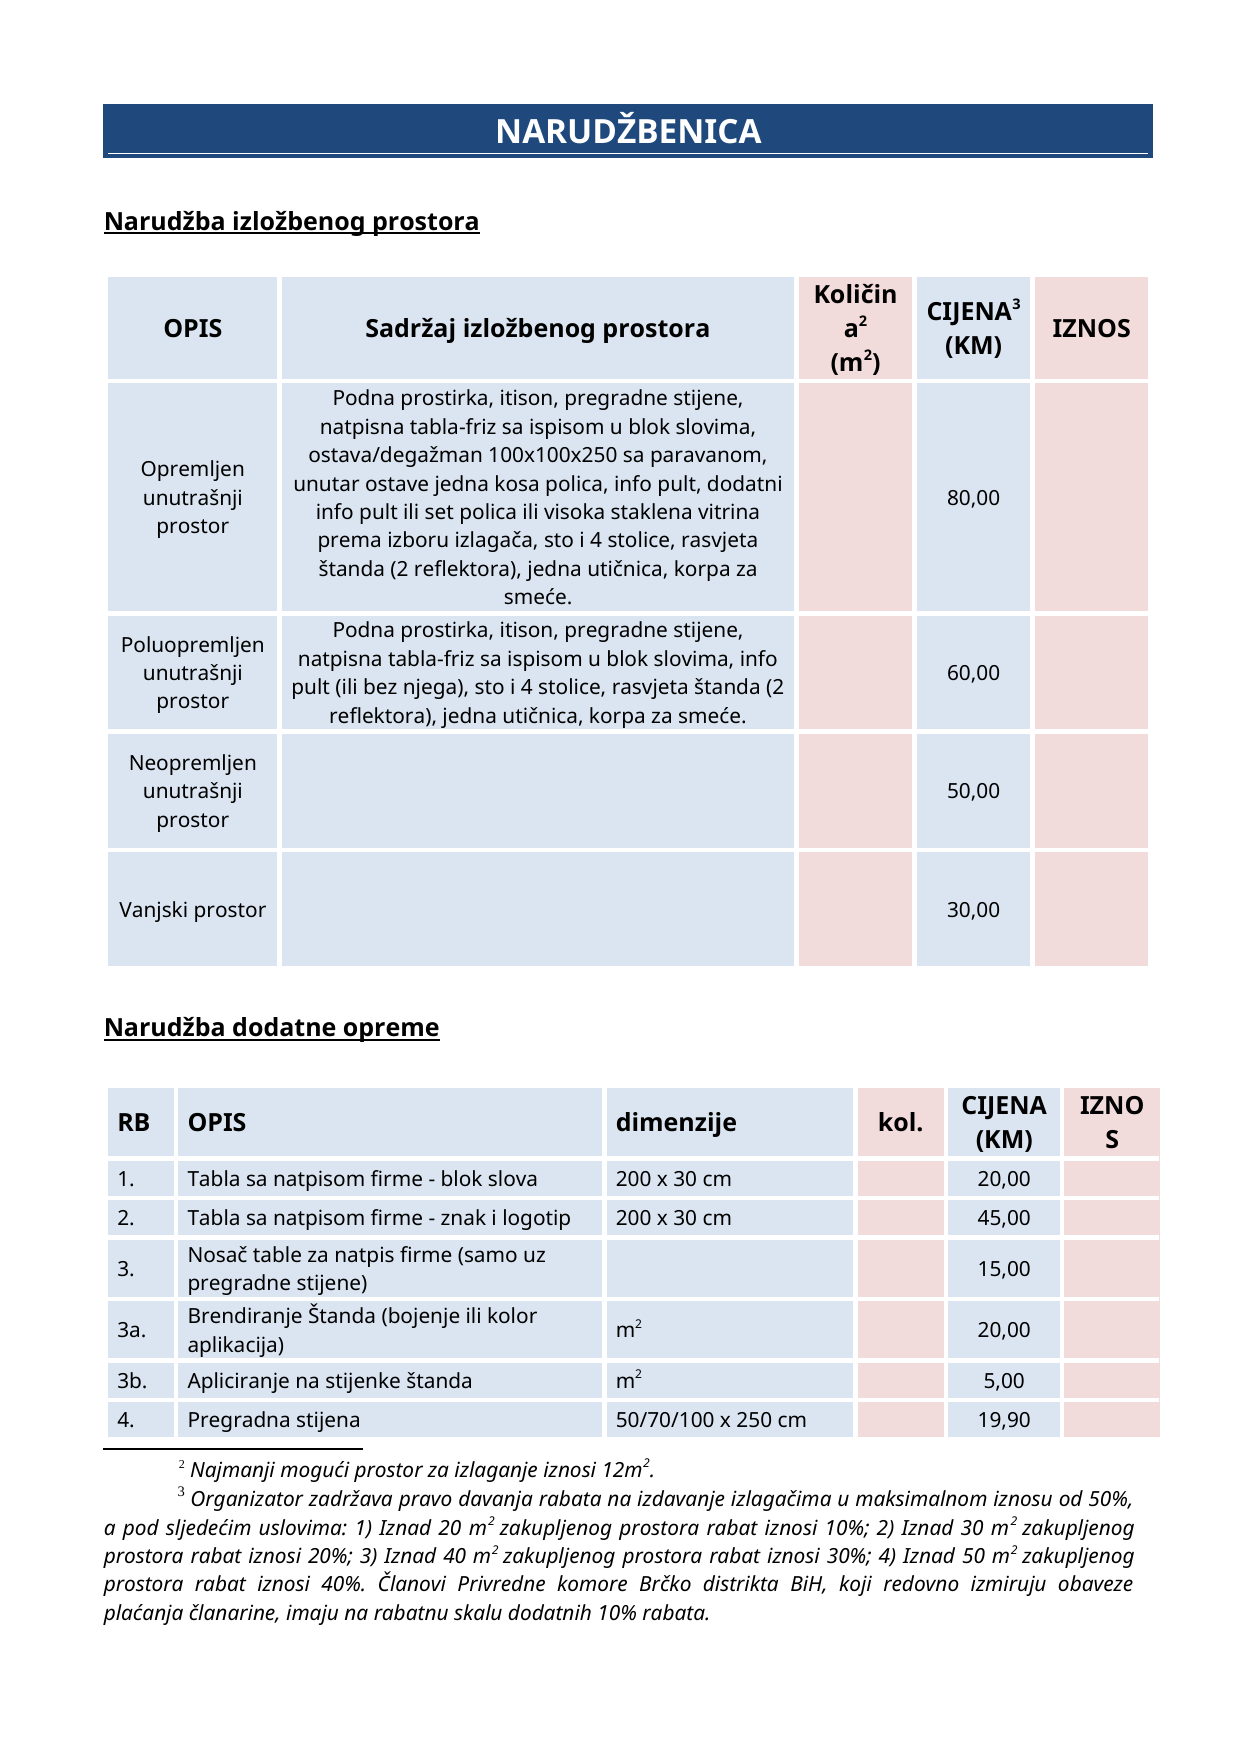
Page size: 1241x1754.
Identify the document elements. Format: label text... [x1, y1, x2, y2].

table_cell [1035, 616, 1148, 729]
table_cell 60,00 [917, 616, 1030, 729]
table_header IZNOS [1064, 1088, 1160, 1156]
table_cell [1035, 852, 1148, 966]
table_cell [858, 1402, 944, 1437]
table_header Količina (m2) [799, 277, 912, 379]
table_cell 5,00 [948, 1363, 1060, 1398]
table_cell [1035, 734, 1148, 848]
table_cell 50/70/100 x 250 cm [607, 1402, 853, 1437]
table_cell Podna prostirka, itison, pregradne stijene, natpisna tabla-friz sa ispisom u blok slovima, info pult (ili bez njega), sto i 4 stolice, rasvjeta štanda (2 reflektora), jedna utičnica, korpa za smeće. [282, 616, 794, 729]
table_cell [858, 1240, 944, 1297]
table_cell 2. [108, 1200, 174, 1235]
table_cell Vanjski prostor [108, 852, 277, 966]
table_cell Pregradna stijena [178, 1402, 602, 1437]
table_cell [1064, 1398, 1160, 1437]
table_cell Apliciranje na stijenke štanda [178, 1363, 602, 1398]
table_cell [799, 734, 912, 848]
table_cell Poluopremljen unutrašnji prostor [108, 616, 277, 729]
table_header RB [108, 1088, 174, 1156]
table_cell m2 [607, 1363, 853, 1398]
table_cell Neopremljen unutrašnji prostor [108, 734, 277, 848]
table_cell [607, 1240, 853, 1297]
table_cell [799, 852, 912, 966]
table_cell 19,90 [948, 1402, 1060, 1437]
table_cell 3b. [108, 1363, 174, 1398]
table_cell [1064, 1235, 1160, 1297]
table_cell [282, 734, 794, 848]
table_header OPIS [178, 1088, 602, 1156]
table_cell 200 x 30 cm [607, 1200, 853, 1235]
table_cell Tabla sa natpisom firme - blok slova [178, 1161, 602, 1196]
table_cell Brendiranje Štanda (bojenje ili kolor aplikacija) [178, 1301, 602, 1358]
table_cell 1. [108, 1161, 174, 1196]
table_cell Nosač table za natpis firme (samo uz pregradne stijene) [178, 1240, 602, 1297]
table_cell 30,00 [917, 852, 1030, 966]
table_cell [1035, 383, 1148, 611]
table_cell [1064, 1297, 1160, 1358]
table_cell Podna prostirka, itison, pregradne stijene, natpisna tabla-friz sa ispisom u blok slovima, ostava/degažman 100x100x250 sa paravanom, unutar ostave jedna kosa polica, info pult, dodatni info pult ili set polica ili visoka staklena vitrina prema izboru izlagača, sto i 4 stolice, rasvjeta štanda (2 reflektora), jedna utičnica, korpa za smeće. [282, 383, 794, 611]
table_cell [282, 852, 794, 966]
table_cell [858, 1161, 944, 1196]
table_header OPIS [108, 277, 277, 379]
table_cell 3a. [108, 1301, 174, 1358]
table_header dimenzije [607, 1088, 853, 1156]
table_cell Tabla sa natpisom firme - znak i logotip [178, 1200, 602, 1235]
table_cell 200 x 30 cm [607, 1161, 853, 1196]
text Narudžba izložbenog prostora [103, 204, 1137, 238]
table_cell 20,00 [948, 1301, 1060, 1358]
table_cell [799, 383, 912, 611]
table_cell 45,00 [948, 1200, 1060, 1235]
text Narudžba dodatne opreme [103, 1010, 1137, 1044]
table_cell 3. [108, 1240, 174, 1297]
table_cell [1064, 1196, 1160, 1235]
table_cell [858, 1200, 944, 1235]
table_cell [1064, 1156, 1160, 1196]
table_cell [858, 1363, 944, 1398]
table_cell m2 [607, 1301, 853, 1358]
table_header kol. [858, 1088, 944, 1156]
table_cell 50,00 [917, 734, 1030, 848]
table_header NARUDŽBENICA [108, 108, 1148, 153]
table_cell [1064, 1358, 1160, 1398]
table_cell 80,00 [917, 383, 1030, 611]
table_header CIJENA (KM) [917, 277, 1030, 379]
table_header Sadržaj izložbenog prostora [282, 277, 794, 379]
table_cell Opremljen unutrašnji prostor [108, 383, 277, 611]
table_header IZNOS [1035, 277, 1148, 379]
table_cell [858, 1301, 944, 1358]
table_header CIJENA (KM) [948, 1088, 1060, 1156]
table_cell 15,00 [948, 1240, 1060, 1297]
table_cell [799, 616, 912, 729]
table_cell 20,00 [948, 1161, 1060, 1196]
table_cell 4. [108, 1402, 174, 1437]
